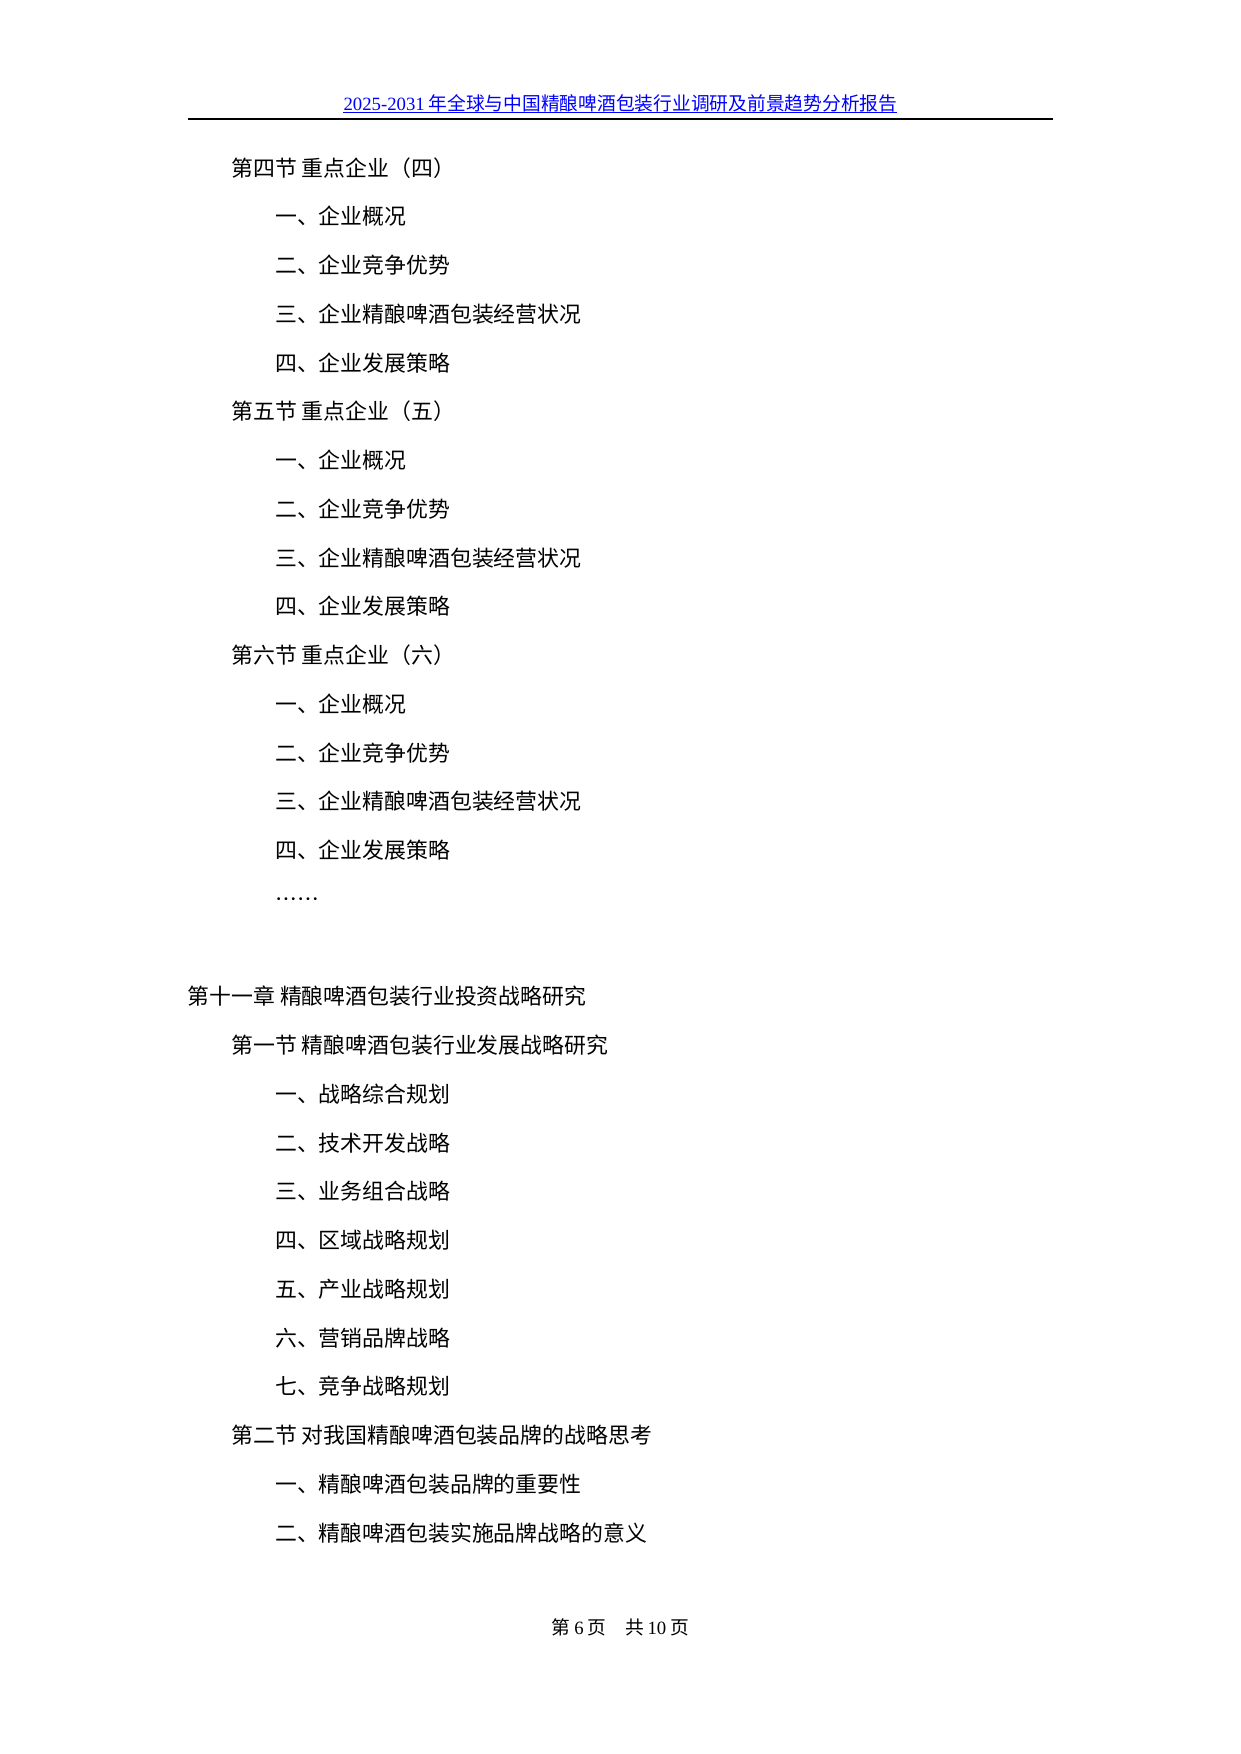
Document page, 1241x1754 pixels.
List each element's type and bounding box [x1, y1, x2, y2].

text [187, 150, 1053, 1548]
